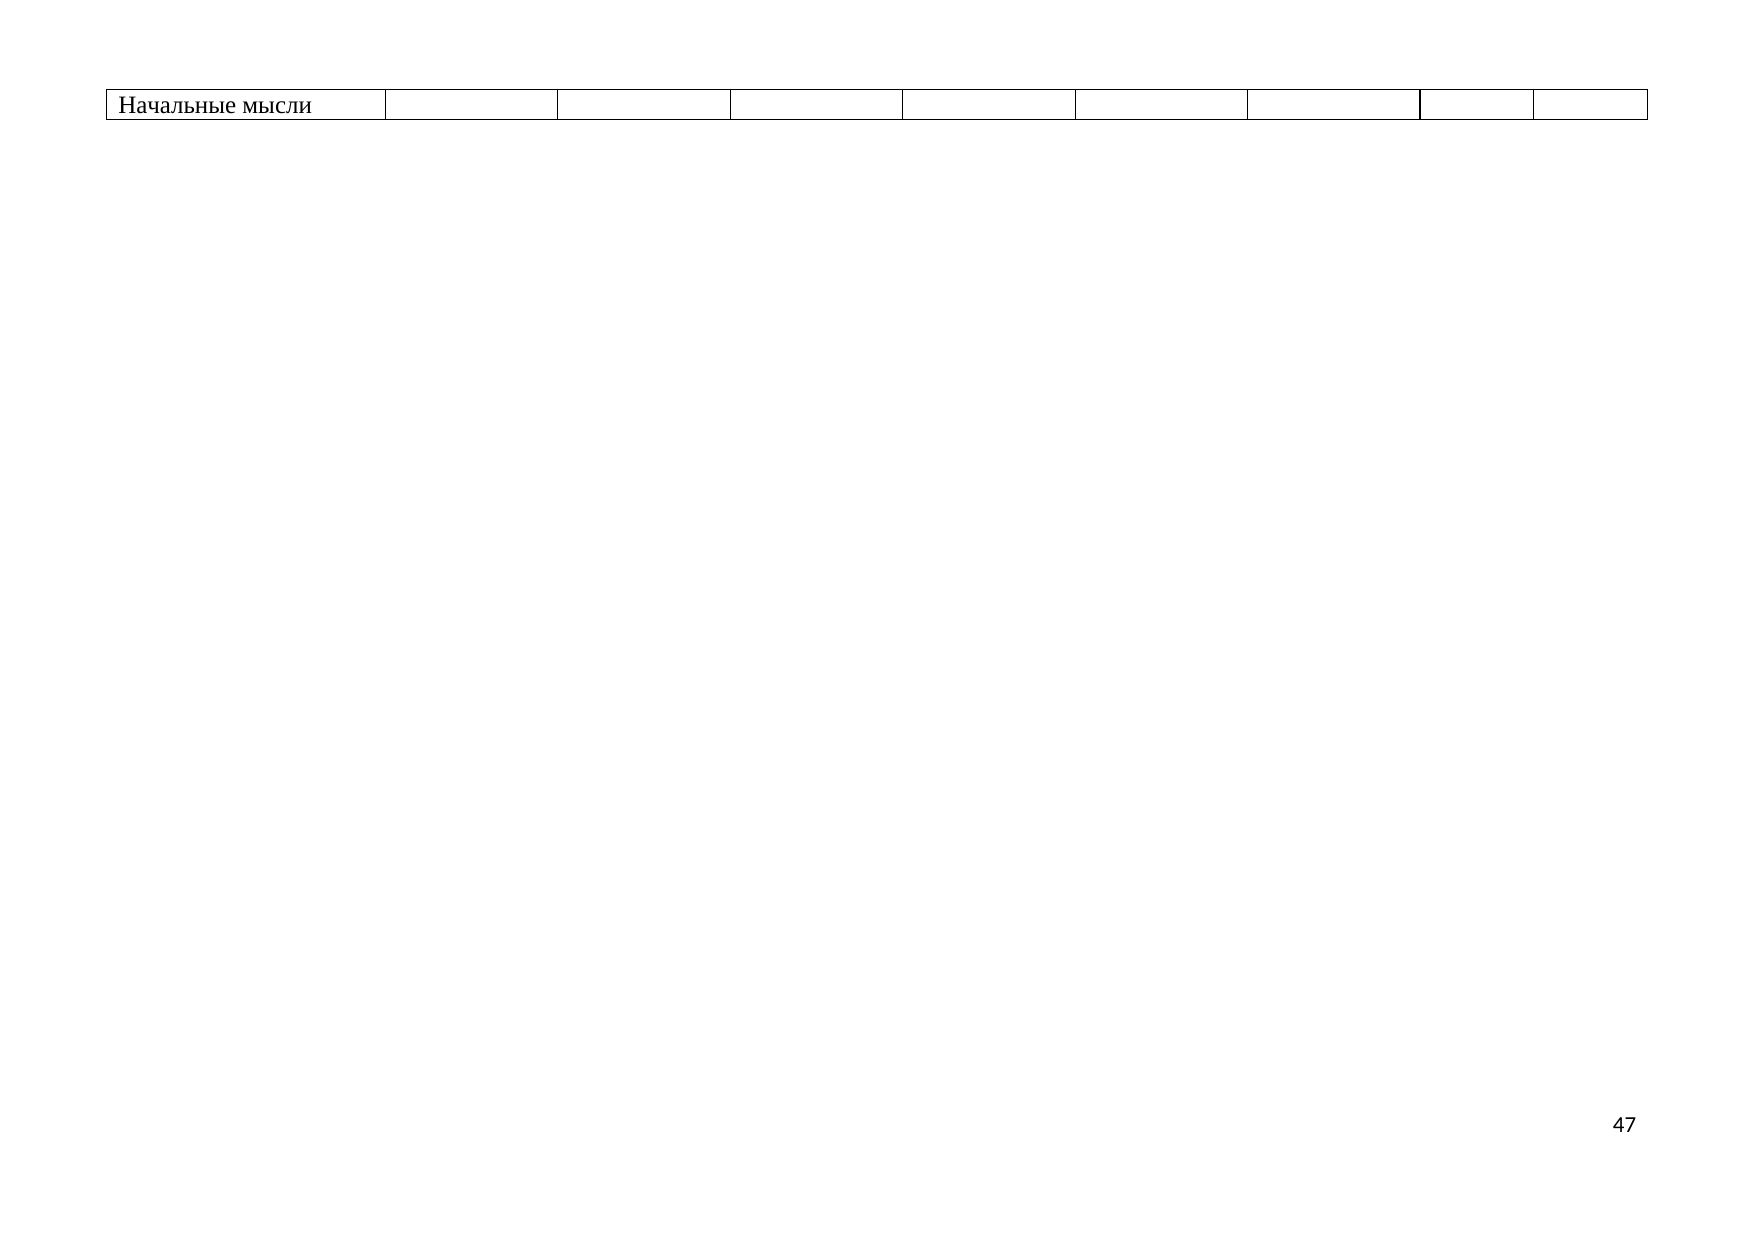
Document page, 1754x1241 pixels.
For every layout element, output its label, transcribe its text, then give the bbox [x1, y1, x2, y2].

table_cell [1248, 90, 1419, 118]
table_cell [1076, 90, 1247, 118]
table_cell [558, 90, 730, 118]
table_cell [386, 90, 557, 118]
table_cell [903, 90, 1075, 118]
table_cell Начальные мысли [107, 90, 385, 118]
table_cell [1534, 90, 1647, 118]
table_cell [731, 90, 902, 118]
table_cell [1421, 90, 1533, 118]
